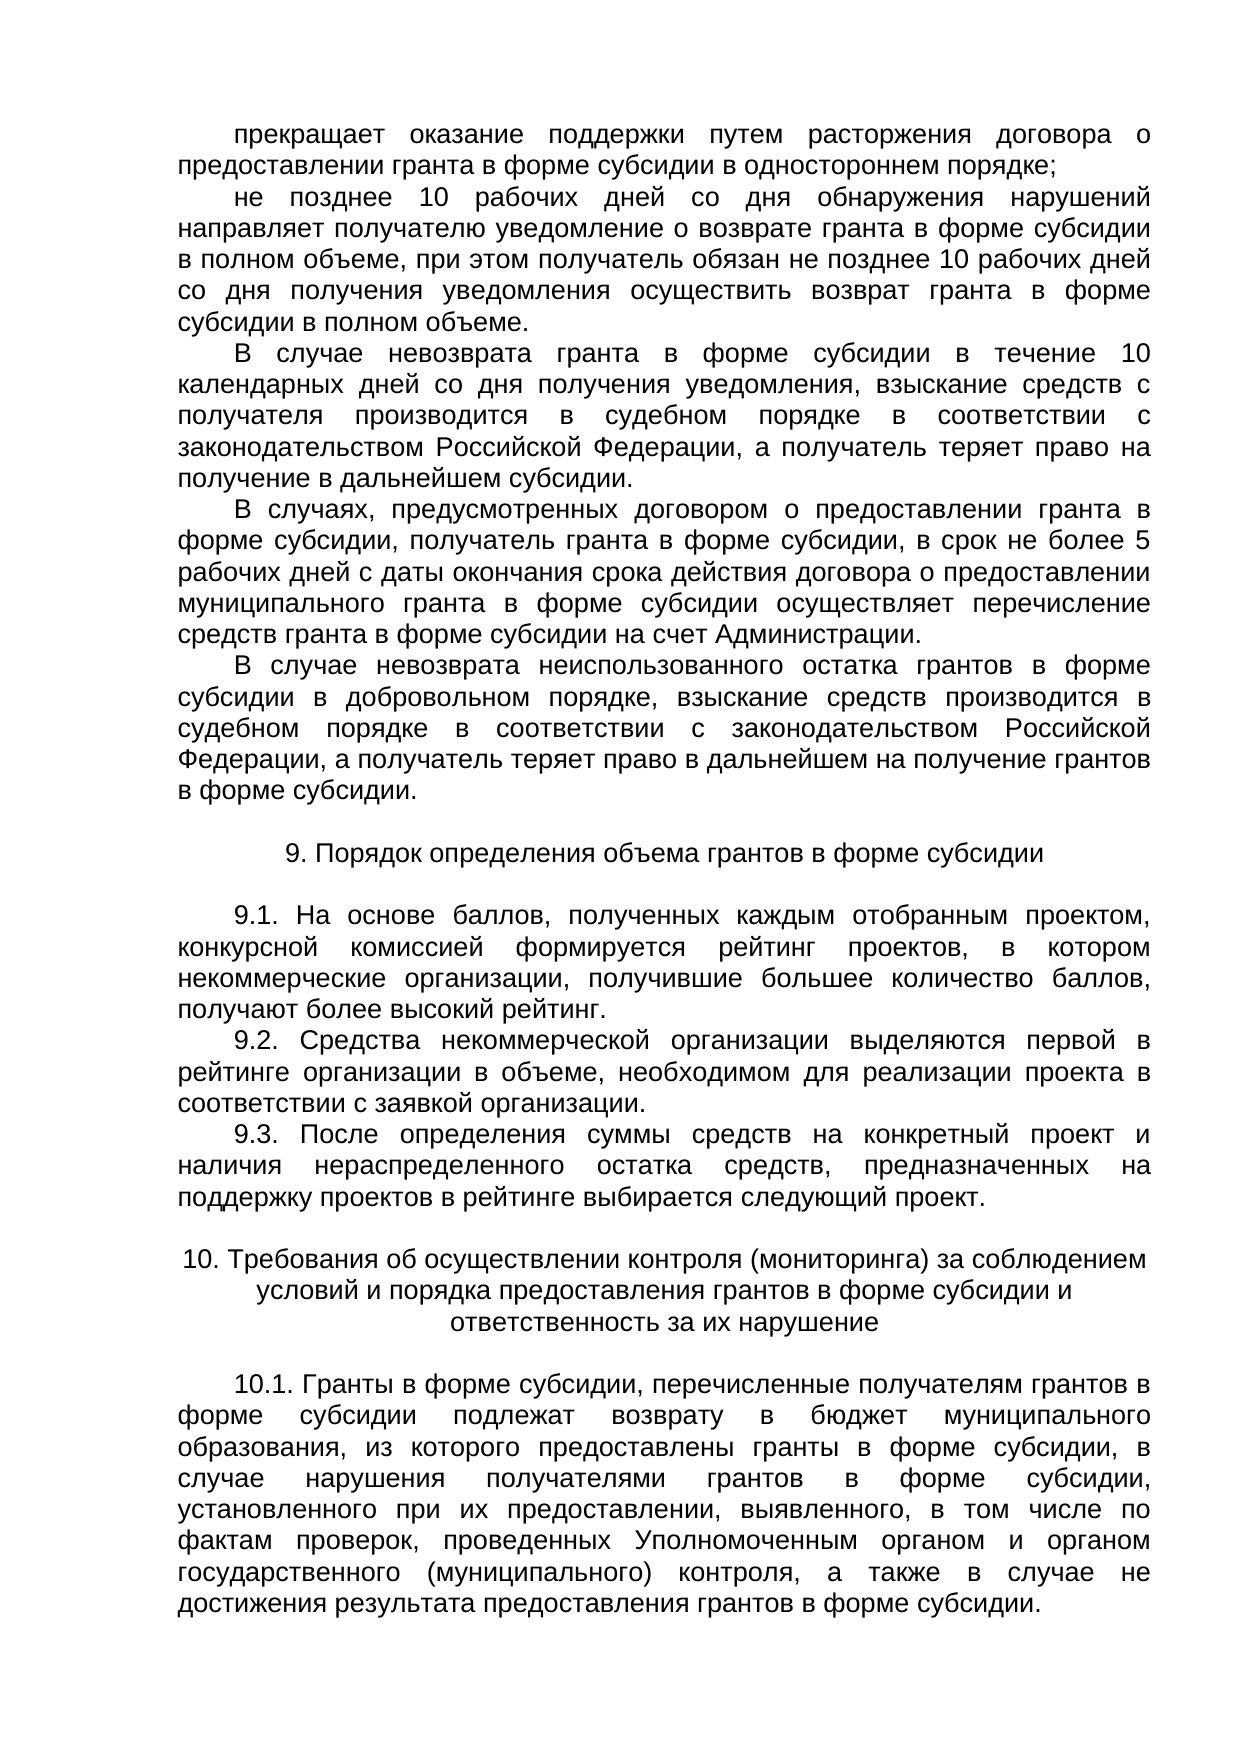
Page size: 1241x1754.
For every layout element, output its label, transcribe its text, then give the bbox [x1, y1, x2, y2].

text не позднее 10 рабочих дней со дня обнаружения нарушений направляет получателю уведомление о возврате гранта в форме субсидии в полном объеме, при этом получатель обязан не позднее 10 рабочих дней со дня получения уведомления осуществить возврат гранта в форме субсидии в полном объеме. [177, 181, 1152, 337]
text 10. Требования об осуществлении контроля (мониторинга) за соблюдением условий и порядка предоставления грантов в форме субсидии и ответственность за их нарушение [177, 1243, 1152, 1337]
text 9.3. После определения суммы средств на конкретный проект и наличия нераспределенного остатка средств, предназначенных на поддержку проектов в рейтинге выбирается следующий проект. [177, 1118, 1152, 1212]
text 10.1. Гранты в форме субсидии, перечисленные получателям грантов в форме субсидии подлежат возврату в бюджет муниципального образования, из которого предоставлены гранты в форме субсидии, в случае нарушения получателями грантов в форме субсидии, установленного при их предоставлении, выявленного, в том числе по фактам проверок, проведенных Уполномоченным органом и органом государственного (муниципального) контроля, а также в случае не достижения результата предоставления грантов в форме субсидии. [177, 1368, 1152, 1618]
text 9.1. На основе баллов, полученных каждым отобранным проектом, конкурсной комиссией формируется рейтинг проектов, в котором некоммерческие организации, получившие большее количество баллов, получают более высокий рейтинг. [177, 899, 1152, 1024]
text прекращает оказание поддержки путем расторжения договора о предоставлении гранта в форме субсидии в одностороннем порядке; [177, 118, 1152, 181]
text 9.2. Средства некоммерческой организации выделяются первой в рейтинге организации в объеме, необходимом для реализации проекта в соответствии с заявкой организации. [177, 1024, 1152, 1118]
text В случае невозврата гранта в форме субсидии в течение 10 календарных дней со дня получения уведомления, взыскание средств с получателя производится в судебном порядке в соответствии с законодательством Российской Федерации, а получатель теряет право на получение в дальнейшем субсидии. [177, 337, 1152, 493]
text 9. Порядок определения объема грантов в форме субсидии [177, 837, 1152, 868]
text В случаях, предусмотренных договором о предоставлении гранта в форме субсидии, получатель гранта в форме субсидии, в срок не более 5 рабочих дней с даты окончания срока действия договора о предоставлении муниципального гранта в форме субсидии осуществляет перечисление средств гранта в форме субсидии на счет Администрации. [177, 493, 1152, 649]
text В случае невозврата неиспользованного остатка грантов в форме субсидии в добровольном порядке, взыскание средств производится в судебном порядке в соответствии с законодательством Российской Федерации, а получатель теряет право в дальнейшем на получение грантов в форме субсидии. [177, 649, 1152, 806]
